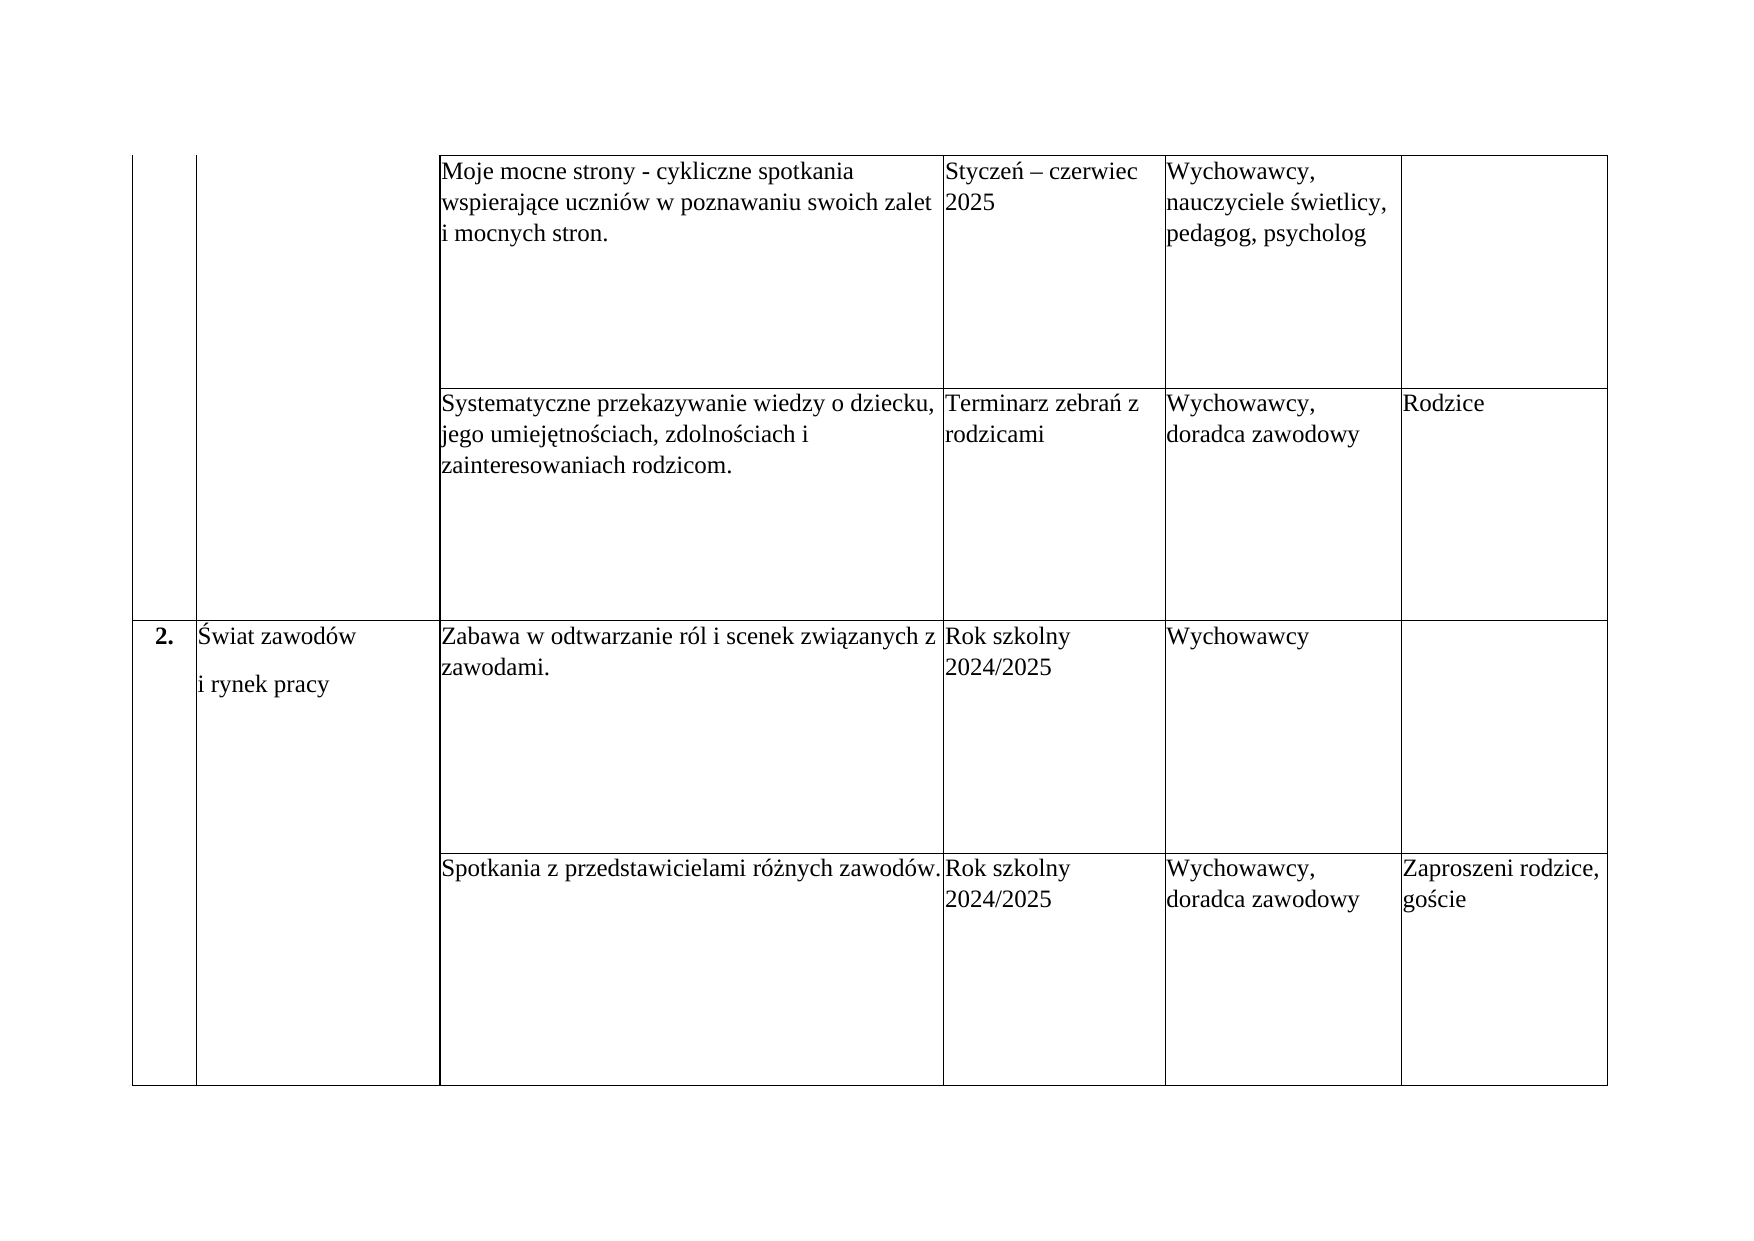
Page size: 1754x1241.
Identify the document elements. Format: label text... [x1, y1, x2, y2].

table_cell Zaproszeni rodzice, goście [1402, 854, 1607, 1085]
table_cell Wychowawcy, doradca zawodowy [1166, 389, 1401, 620]
table_cell 2. [133, 621, 196, 1085]
table_cell Świat zawodów i rynek pracy [197, 621, 439, 1085]
table_cell Wychowawcy [1166, 621, 1401, 852]
table_cell [1402, 156, 1607, 387]
table_cell Styczeń – czerwiec 2025 [944, 156, 1165, 387]
table_cell Moje mocne strony - cykliczne spotkania wspierające uczniów w poznawaniu swoich zalet i mocnych stron. [441, 156, 943, 387]
table_cell Rok szkolny 2024/2025 [944, 621, 1165, 852]
table_cell Rodzice [1402, 389, 1607, 620]
table_cell Terminarz zebrań z rodzicami [944, 389, 1165, 620]
table_cell Wychowawcy, nauczyciele świetlicy, pedagog, psycholog [1166, 156, 1401, 387]
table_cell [944, 854, 1165, 1085]
table_cell Systematyczne przekazywanie wiedzy o dziecku, jego umiejętnościach, zdolnościach i zainteresowaniach rodzicom. [441, 389, 943, 620]
table_cell Zabawa w odtwarzanie ról i scenek związanych z zawodami. [441, 621, 943, 852]
table_cell Wychowawcy, doradca zawodowy [1166, 854, 1401, 1085]
table_cell Spotkania z przedstawicielami różnych zawodów. [441, 854, 943, 1085]
table_cell [1402, 621, 1607, 852]
